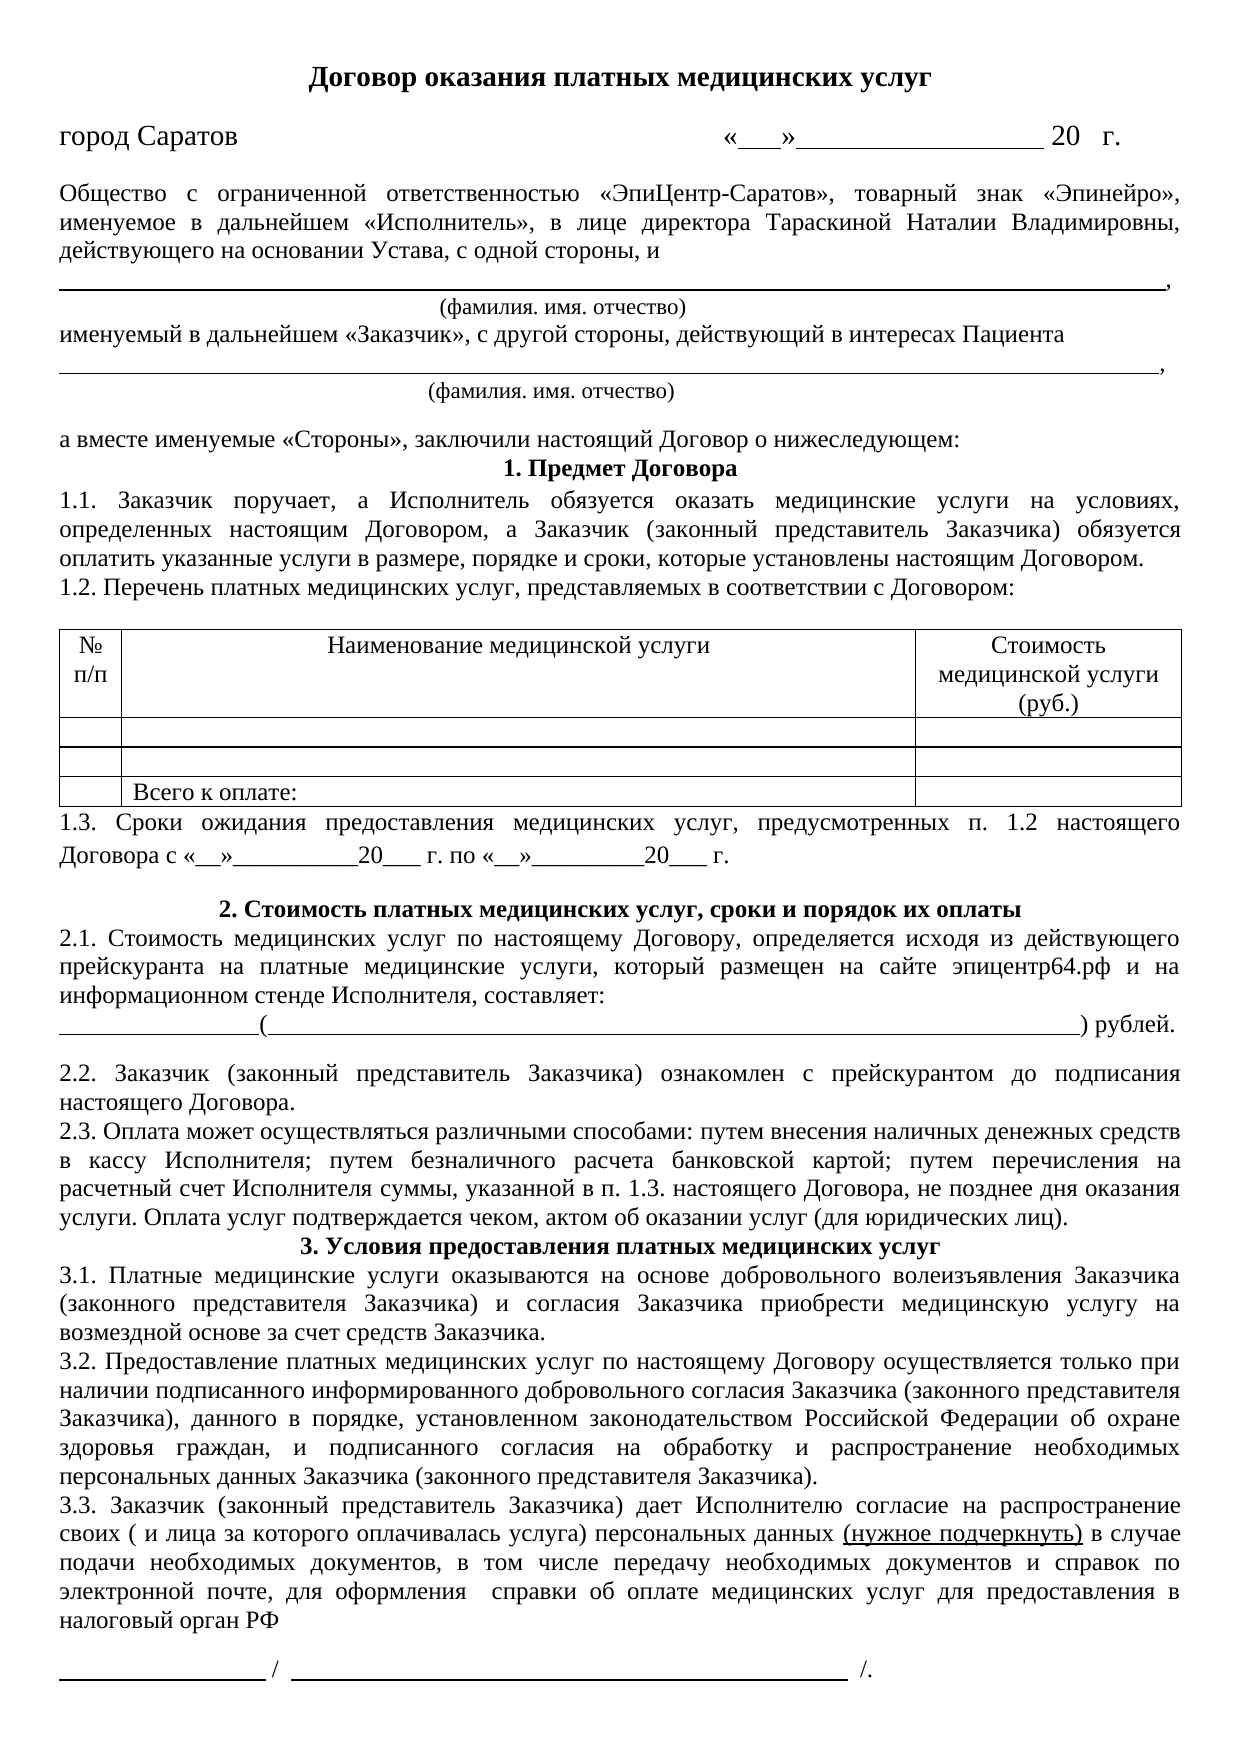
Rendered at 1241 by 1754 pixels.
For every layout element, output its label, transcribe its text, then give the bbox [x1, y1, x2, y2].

text Общество с ограниченной ответственностью «ЭпиЦентр-Саратов», товарный знак «Эпинейро», именуемое в дальнейшем «Исполнитель», в лице директора Тараскиной Наталии Владимировны, действующего на основании Устава, с одной стороны, и [59, 178, 1181, 264]
table_header № п/п [60, 630, 121, 717]
text а вместе именуемые «Стороны», заключили настоящий Договор о нижеследующем: [59, 424, 1181, 453]
text ( ) рублей. [59, 1009, 1181, 1038]
text / /. [59, 1654, 1181, 1683]
text 1.2. Перечень платных медицинских услуг, представляемых в соответствии с Договором: [59, 572, 1181, 601]
table_header Стоимость медицинской услуги (руб.) [916, 630, 1181, 717]
text (фамилия. имя. отчество) [354, 377, 1181, 403]
text 1. Предмет Договора [59, 453, 1181, 481]
text Договор оказания платных медицинских услуг [59, 59, 1181, 93]
table_cell [122, 718, 915, 746]
text 1.1. Заказчик поручает, а Исполнитель обязуется оказать медицинские услуги на условиях, определенных настоящим Договором, а Заказчик (законный представитель Заказчика) обязуется оплатить указанные услуги в размере, порядке и сроки, которые установлены настоящим Договором. [59, 486, 1181, 572]
table_cell [916, 748, 1181, 776]
text 2.2. Заказчик (законный представитель Заказчика) ознакомлен с прейскурантом до подписания настоящего Договора. [59, 1058, 1181, 1116]
table_cell [916, 718, 1181, 746]
text 1.3. Сроки ожидания предоставления медицинских услуг, предусмотренных п. 1.2 настоящего Договора с «__»__________20___ г. по «__»_________20___ г. [59, 807, 1181, 869]
table_cell [60, 718, 121, 746]
table_header Наименование медицинской услуги [122, 630, 915, 717]
text 2.1. Стоимость медицинских услуг по настоящему Договору, определяется исходя из действующего прейскуранта на платные медицинские услуги, который размещен на сайте эпицентр64.рф и на информационном стенде Исполнителя, составляет: [59, 923, 1181, 1009]
text город Саратов « » 20 г. [59, 118, 1181, 152]
table_cell [60, 777, 121, 806]
text 3.1. Платные медицинские услуги оказываются на основе добровольного волеизъявления Заказчика (законного представителя Заказчика) и согласия Заказчика приобрести медицинскую услугу на возмездной основе за счет средств Заказчика. [59, 1260, 1181, 1346]
table_cell [60, 748, 121, 776]
table_cell [122, 748, 915, 776]
table_cell [916, 777, 1181, 806]
text , [59, 348, 1181, 377]
table_cell Всего к оплате: [122, 777, 915, 806]
text именуемый в дальнейшем «Заказчик», с другой стороны, действующий в интересах Пациента [59, 319, 1181, 348]
text (фамилия. имя. отчество) [354, 293, 1181, 319]
text 2. Стоимость платных медицинских услуг, сроки и порядок их оплаты [59, 894, 1181, 923]
text 2.3. Оплата может осуществляться различными способами: путем внесения наличных денежных средств в кассу Исполнителя; путем безналичного расчета банковской картой; путем перечисления на расчетный счет Исполнителя суммы, указанной в п. 1.3. настоящего Договора, не позднее дня оказания услуги. Оплата услуг подтверждается чеком, актом об оказании услуг (для юридических лиц). [59, 1116, 1181, 1231]
text , [59, 264, 1181, 293]
text 3.2. Предоставление платных медицинских услуг по настоящему Договору осуществляется только при наличии подписанного информированного добровольного согласия Заказчика (законного представителя Заказчика), данного в порядке, установленном законодательством Российской Федерации об охране здоровья граждан, и подписанного согласия на обработку и распространение необходимых персональных данных Заказчика (законного представителя Заказчика). [59, 1346, 1181, 1490]
text 3. Условия предоставления платных медицинских услуг [59, 1231, 1181, 1260]
text 3.3. Заказчик (законный представитель Заказчика) дает Исполнителю согласие на распространение своих ( и лица за которого оплачивалась услуга) персональных данных (нужное подчеркнуть) в случае подачи необходимых документов, в том числе передачу необходимых документов и справок по электронной почте, для оформления справки об оплате медицинских услуг для предоставления в налоговый орган РФ [59, 1490, 1181, 1633]
